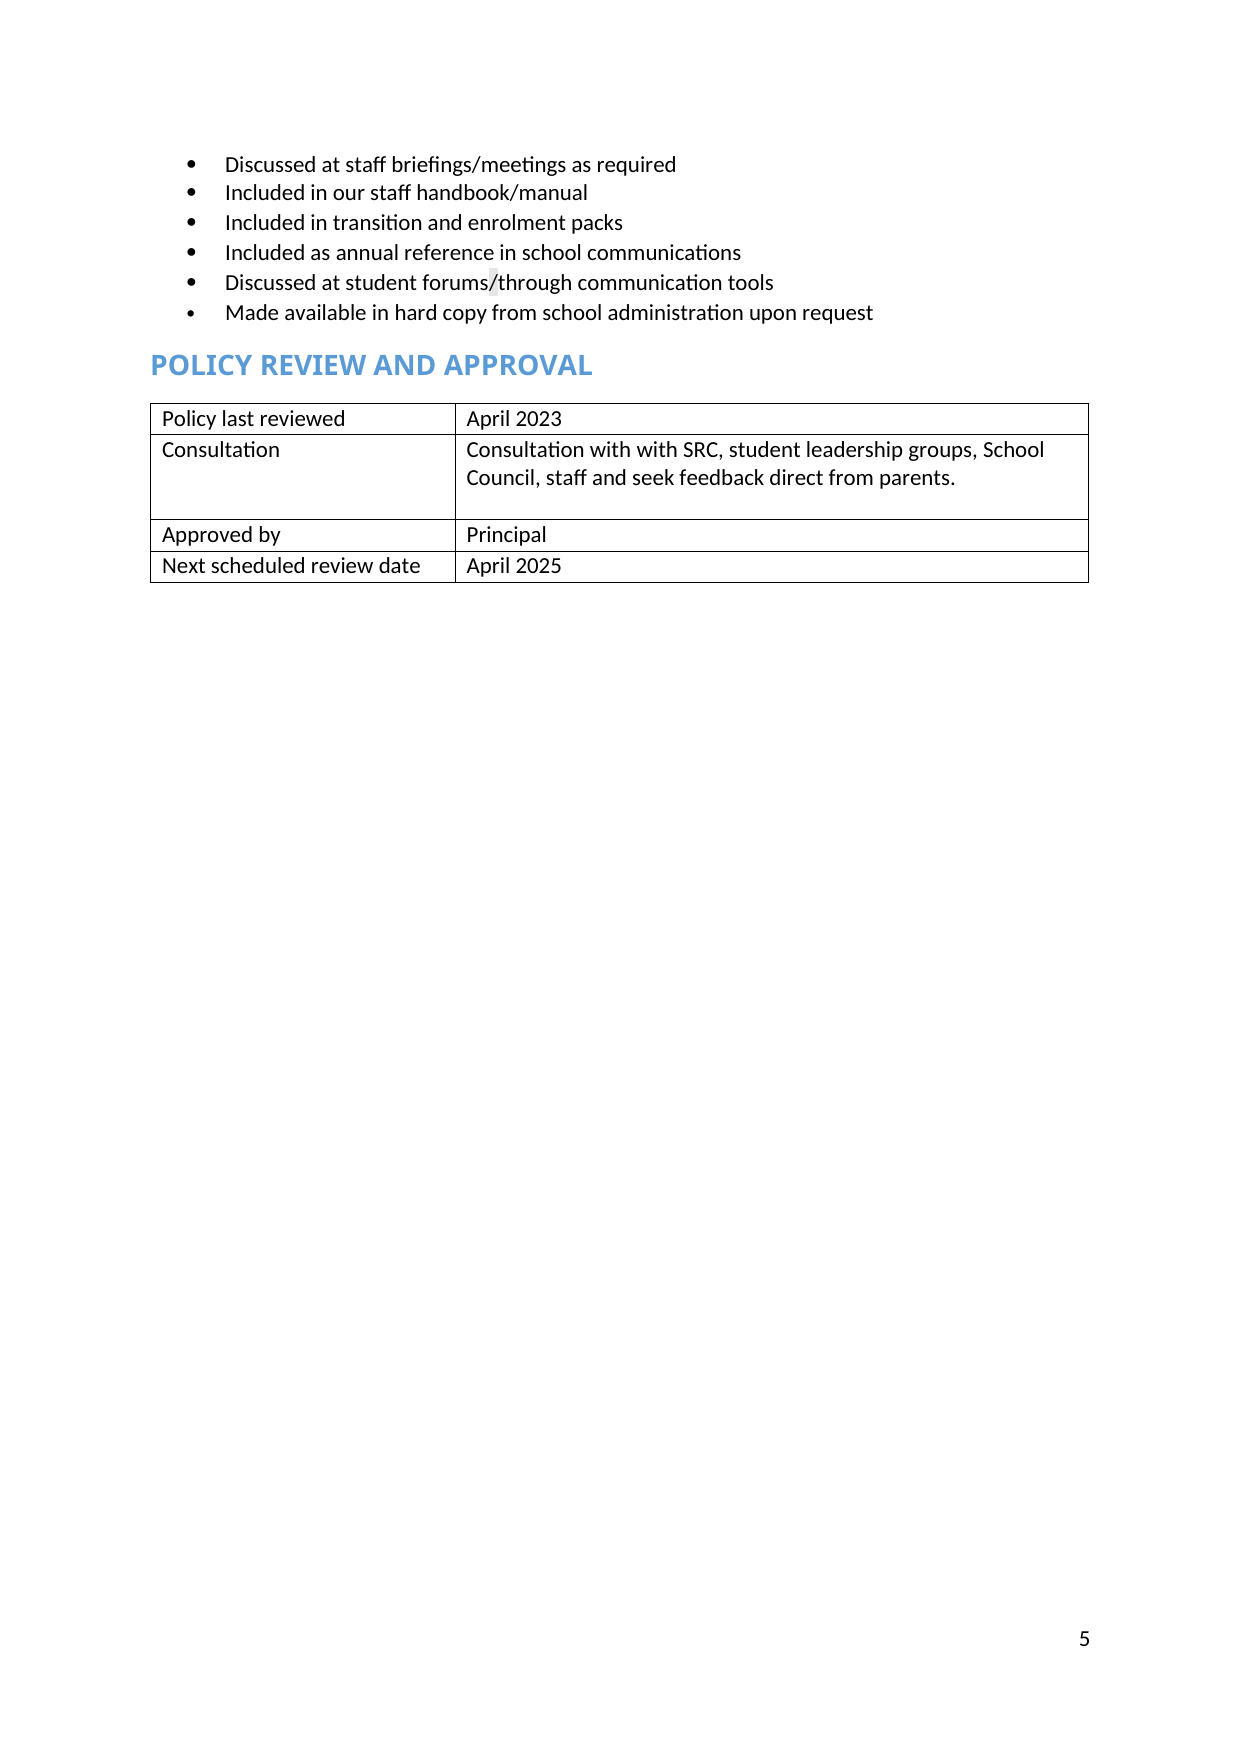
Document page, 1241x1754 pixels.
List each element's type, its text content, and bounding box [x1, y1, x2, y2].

list Included in our staff handbook/manual [187, 178, 1090, 206]
text POLICY REVIEW AND APPROVAL [150, 345, 1090, 383]
list Discussed at student forums/through communication tools [498, 268, 1090, 296]
list Included as annual reference in school communications [187, 238, 1090, 266]
table_cell Consultation with with SRC, student leadership groups, School Council, staff and seek feedback direct from parents. [456, 435, 1088, 519]
list Included in transition and enrolment packs [187, 208, 1090, 236]
table_cell Consultation [151, 435, 455, 519]
table_header Policy last reviewed [151, 404, 455, 434]
list Made available in hard copy from school administration upon request [187, 298, 1090, 326]
table_cell Approved by [151, 520, 455, 551]
list Discussed at staff briefings/meetings as required [187, 150, 1090, 178]
table_cell Next scheduled review date [151, 552, 455, 582]
table_cell April 2025 [456, 552, 1088, 582]
table_header April 2023 [456, 404, 1088, 434]
list Discussed at student forums/through communication tools [187, 268, 489, 296]
table_cell Principal [456, 520, 1088, 551]
